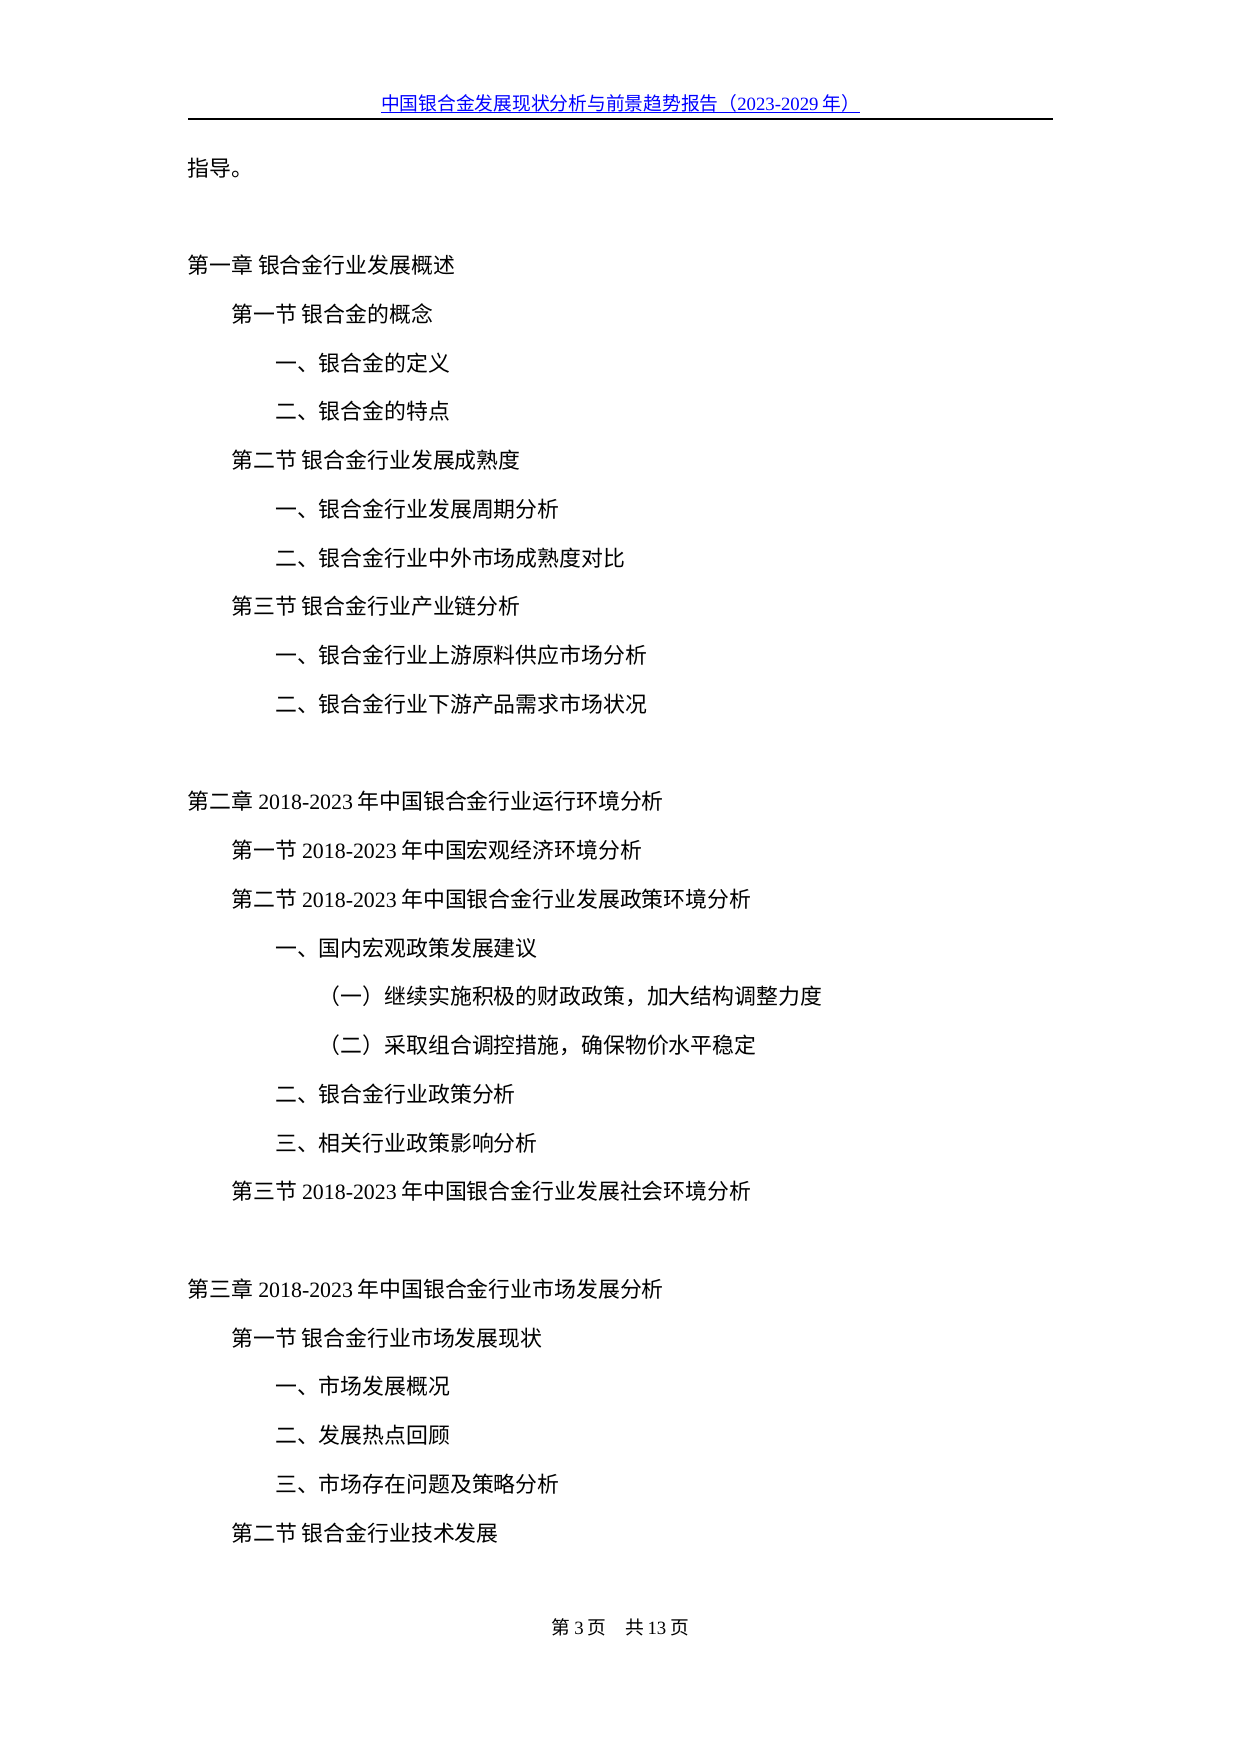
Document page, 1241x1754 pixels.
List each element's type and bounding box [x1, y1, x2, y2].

text [187, 150, 1053, 1548]
